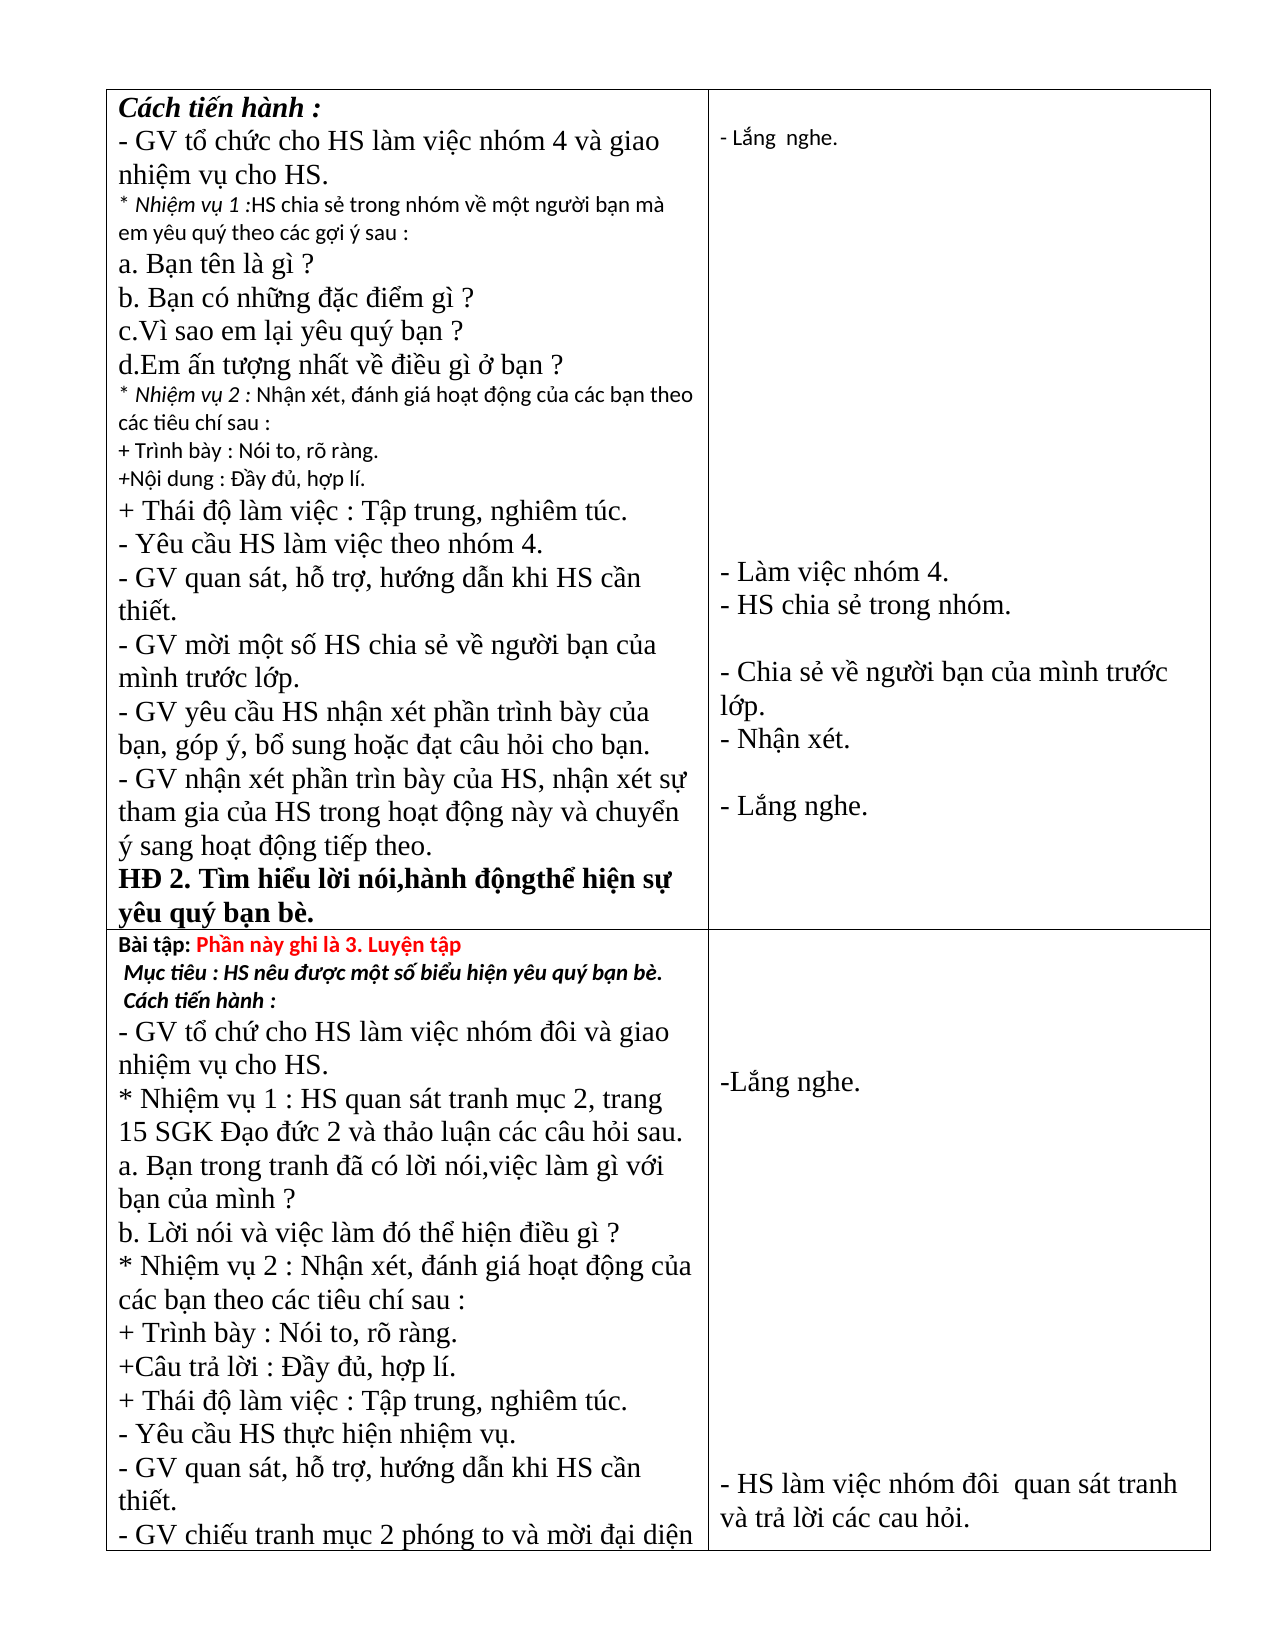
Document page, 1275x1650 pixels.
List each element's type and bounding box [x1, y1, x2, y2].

table_cell [709, 930, 1210, 1550]
table_cell [107, 90, 708, 929]
table_cell [107, 930, 708, 1550]
table_cell [709, 90, 1210, 929]
